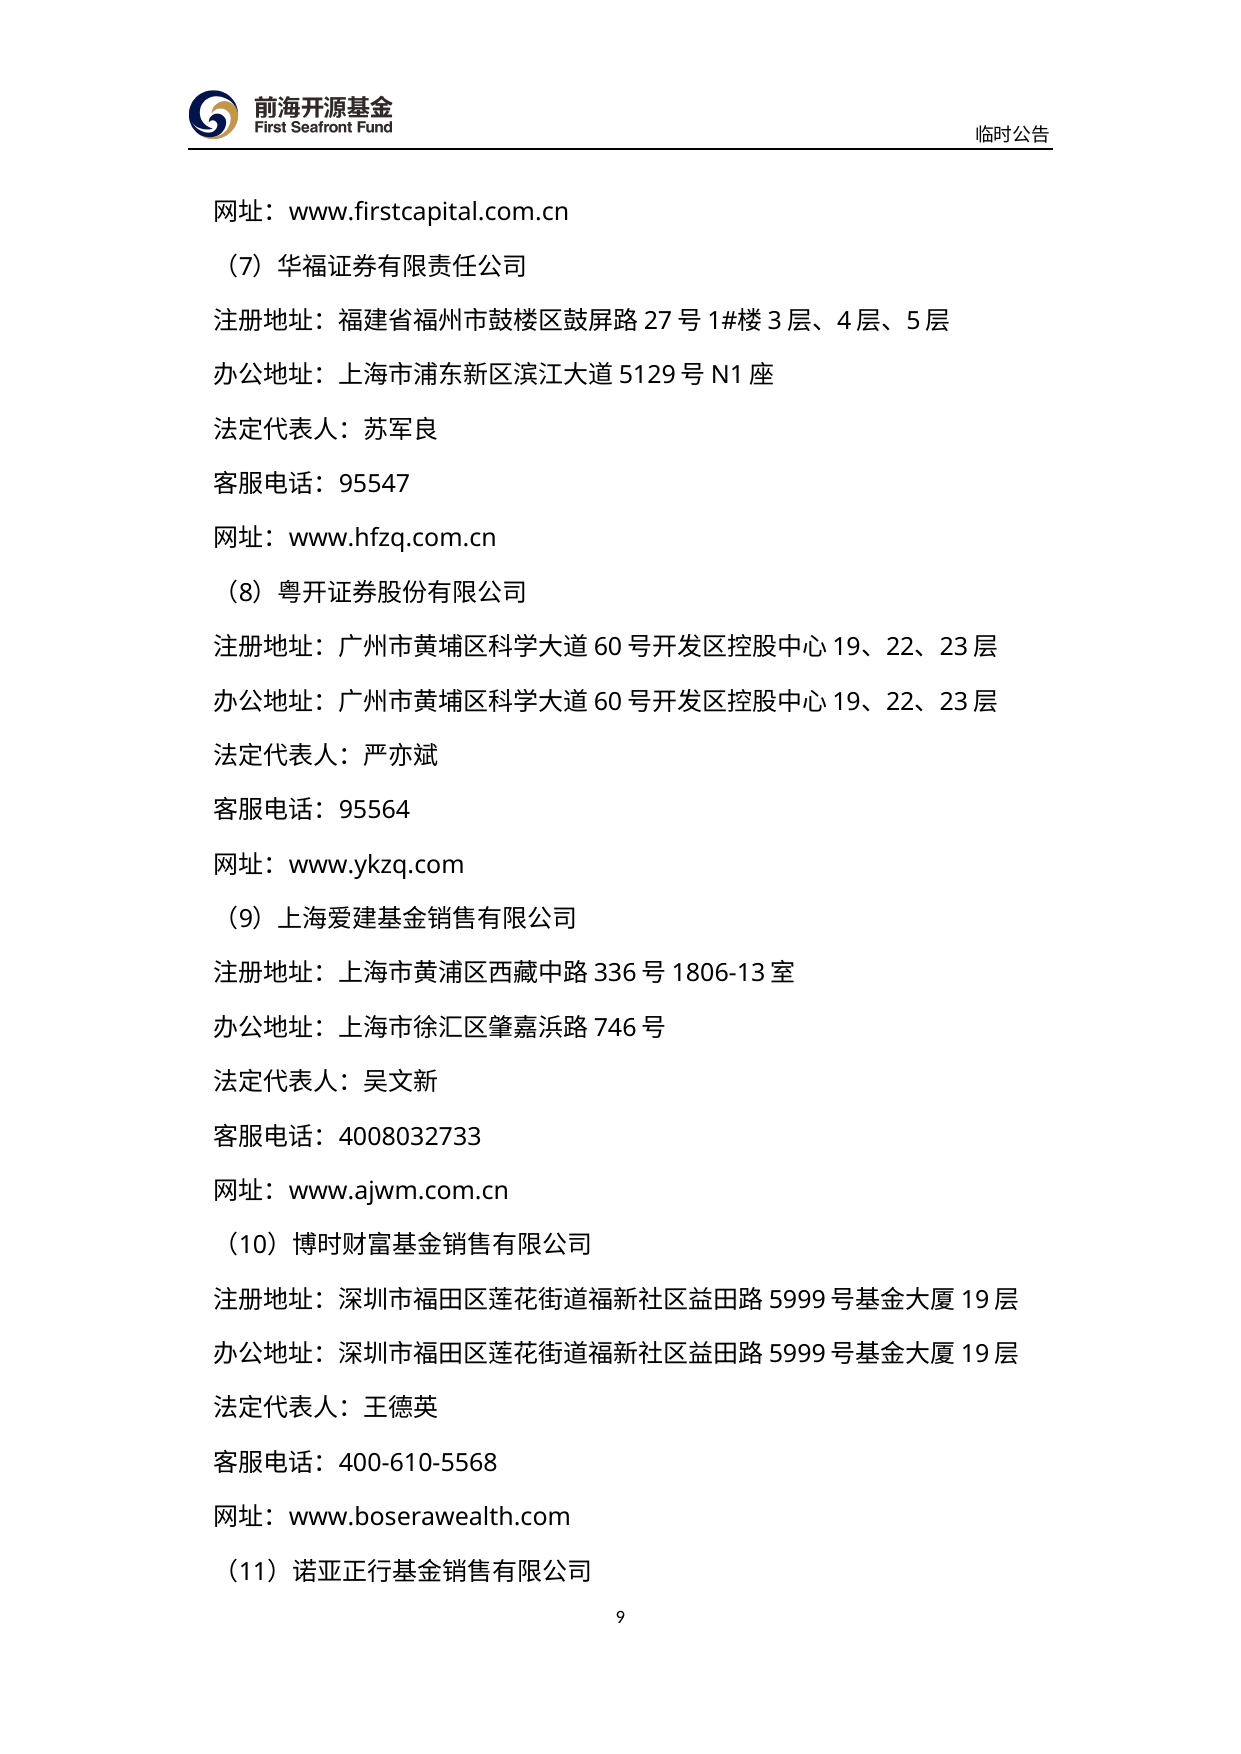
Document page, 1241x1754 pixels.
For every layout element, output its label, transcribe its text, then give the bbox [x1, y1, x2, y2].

picture [187, 88, 397, 141]
